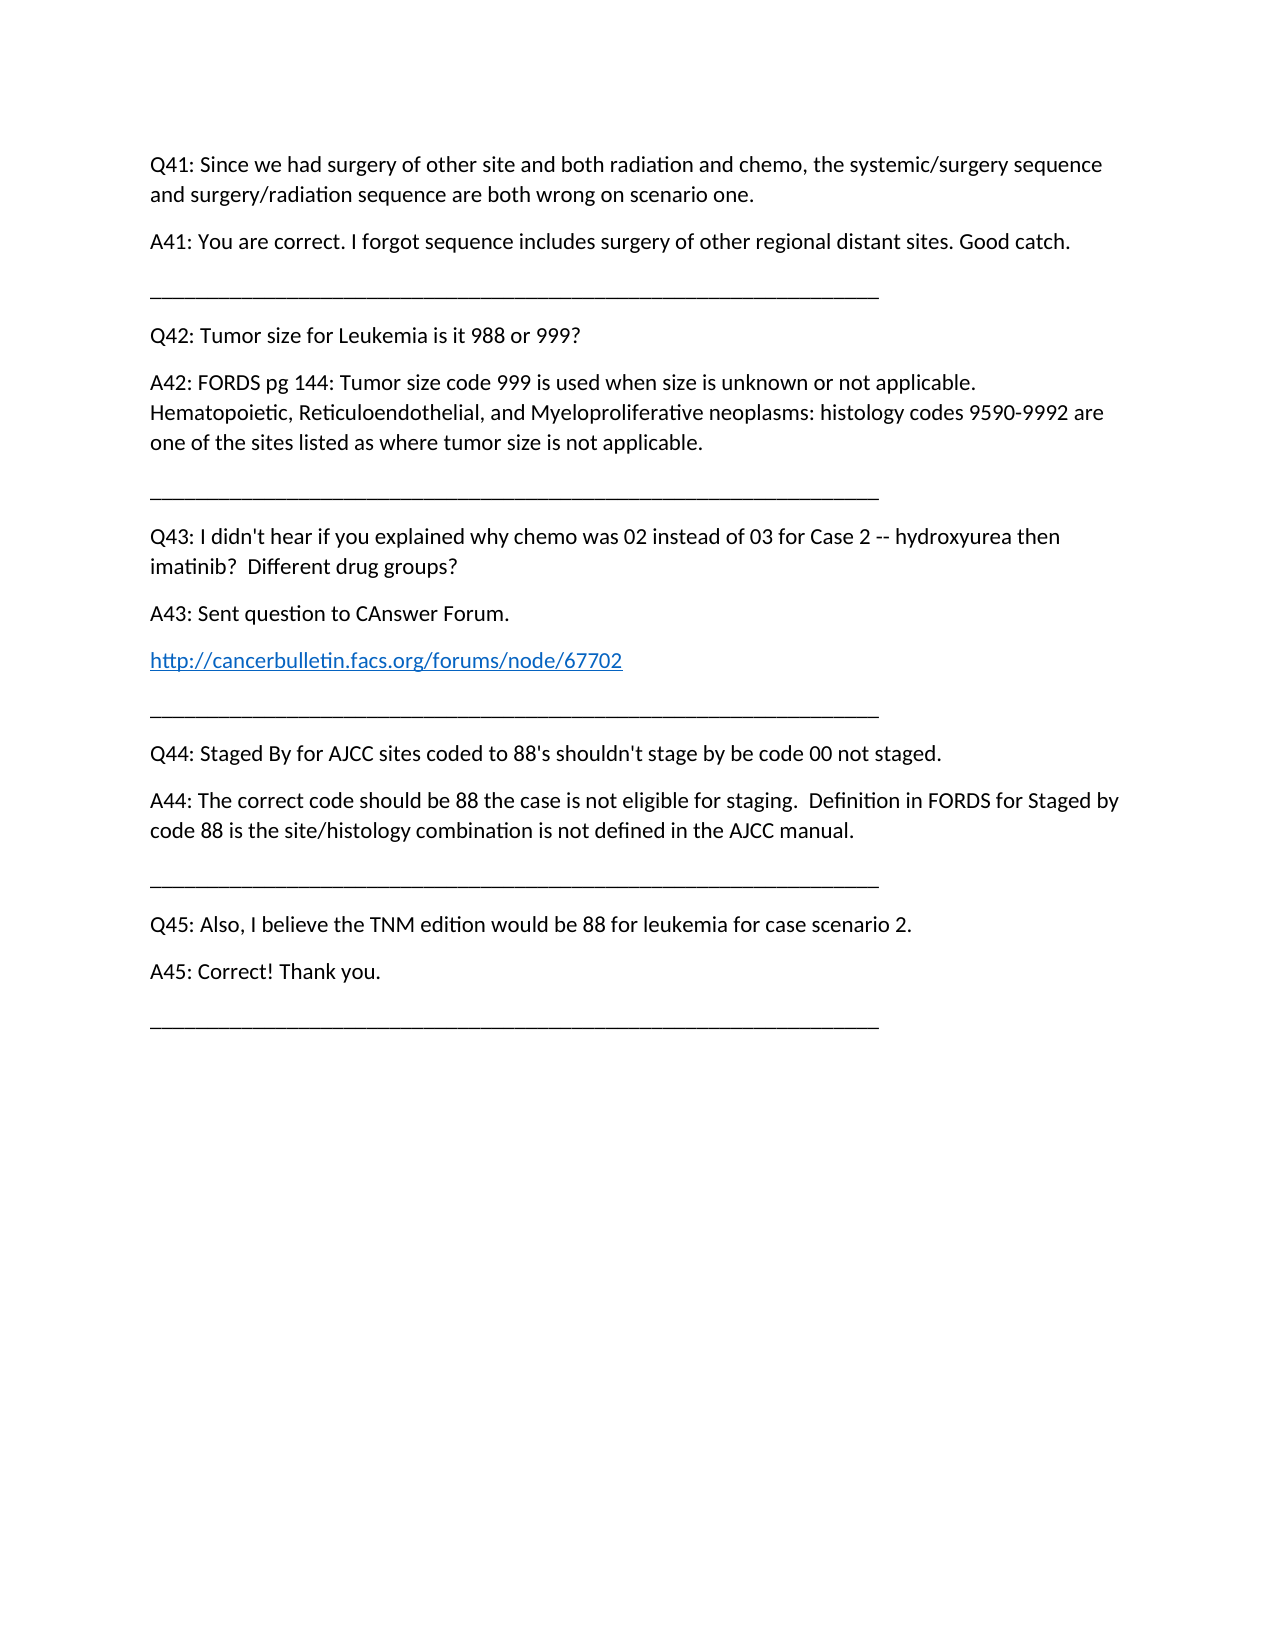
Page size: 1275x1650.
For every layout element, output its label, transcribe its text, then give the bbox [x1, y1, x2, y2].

text A44: The correct code should be 88 the case is not eligible for staging. Definition in FORDS for Staged by code 88 is the site/histology combination is not defined in the AJCC manual. [150, 786, 1125, 845]
text Q45: Also, I believe the TNM edition would be 88 for leukemia for case scenario 2. [150, 910, 1125, 938]
text ________________________________________________________________ [150, 693, 1125, 721]
text ________________________________________________________________ [150, 1004, 1125, 1032]
text ________________________________________________________________ [150, 475, 1125, 503]
text A42: FORDS pg 144: Tumor size code 999 is used when size is unknown or not applicable. Hematopoietic, Reticuloendothelial, and Myeloproliferative neoplasms: histology codes 9590-9992 are one of the sites listed as where tumor size is not applicable. [150, 368, 1125, 456]
text http://cancerbulletin.facs.org/forums/node/67702 [150, 646, 1125, 674]
text Q43: I didn't hear if you explained why chemo was 02 instead of 03 for Case 2 -- hydroxyurea then imatinib? Different drug groups? [150, 522, 1125, 580]
text A43: Sent question to CAnswer Forum. [150, 599, 1125, 627]
text Q44: Staged By for AJCC sites coded to 88's shouldn't stage by be code 00 not staged. [150, 739, 1125, 768]
text ________________________________________________________________ [150, 863, 1125, 892]
text A45: Correct! Thank you. [150, 957, 1125, 985]
text A41: You are correct. I forgot sequence includes surgery of other regional distant sites. Good catch. [150, 227, 1125, 255]
text ________________________________________________________________ [150, 274, 1125, 302]
text Q41: Since we had surgery of other site and both radiation and chemo, the systemic/surgery sequence and surgery/radiation sequence are both wrong on scenario one. [150, 150, 1125, 208]
text Q42: Tumor size for Leukemia is it 988 or 999? [150, 321, 1125, 349]
